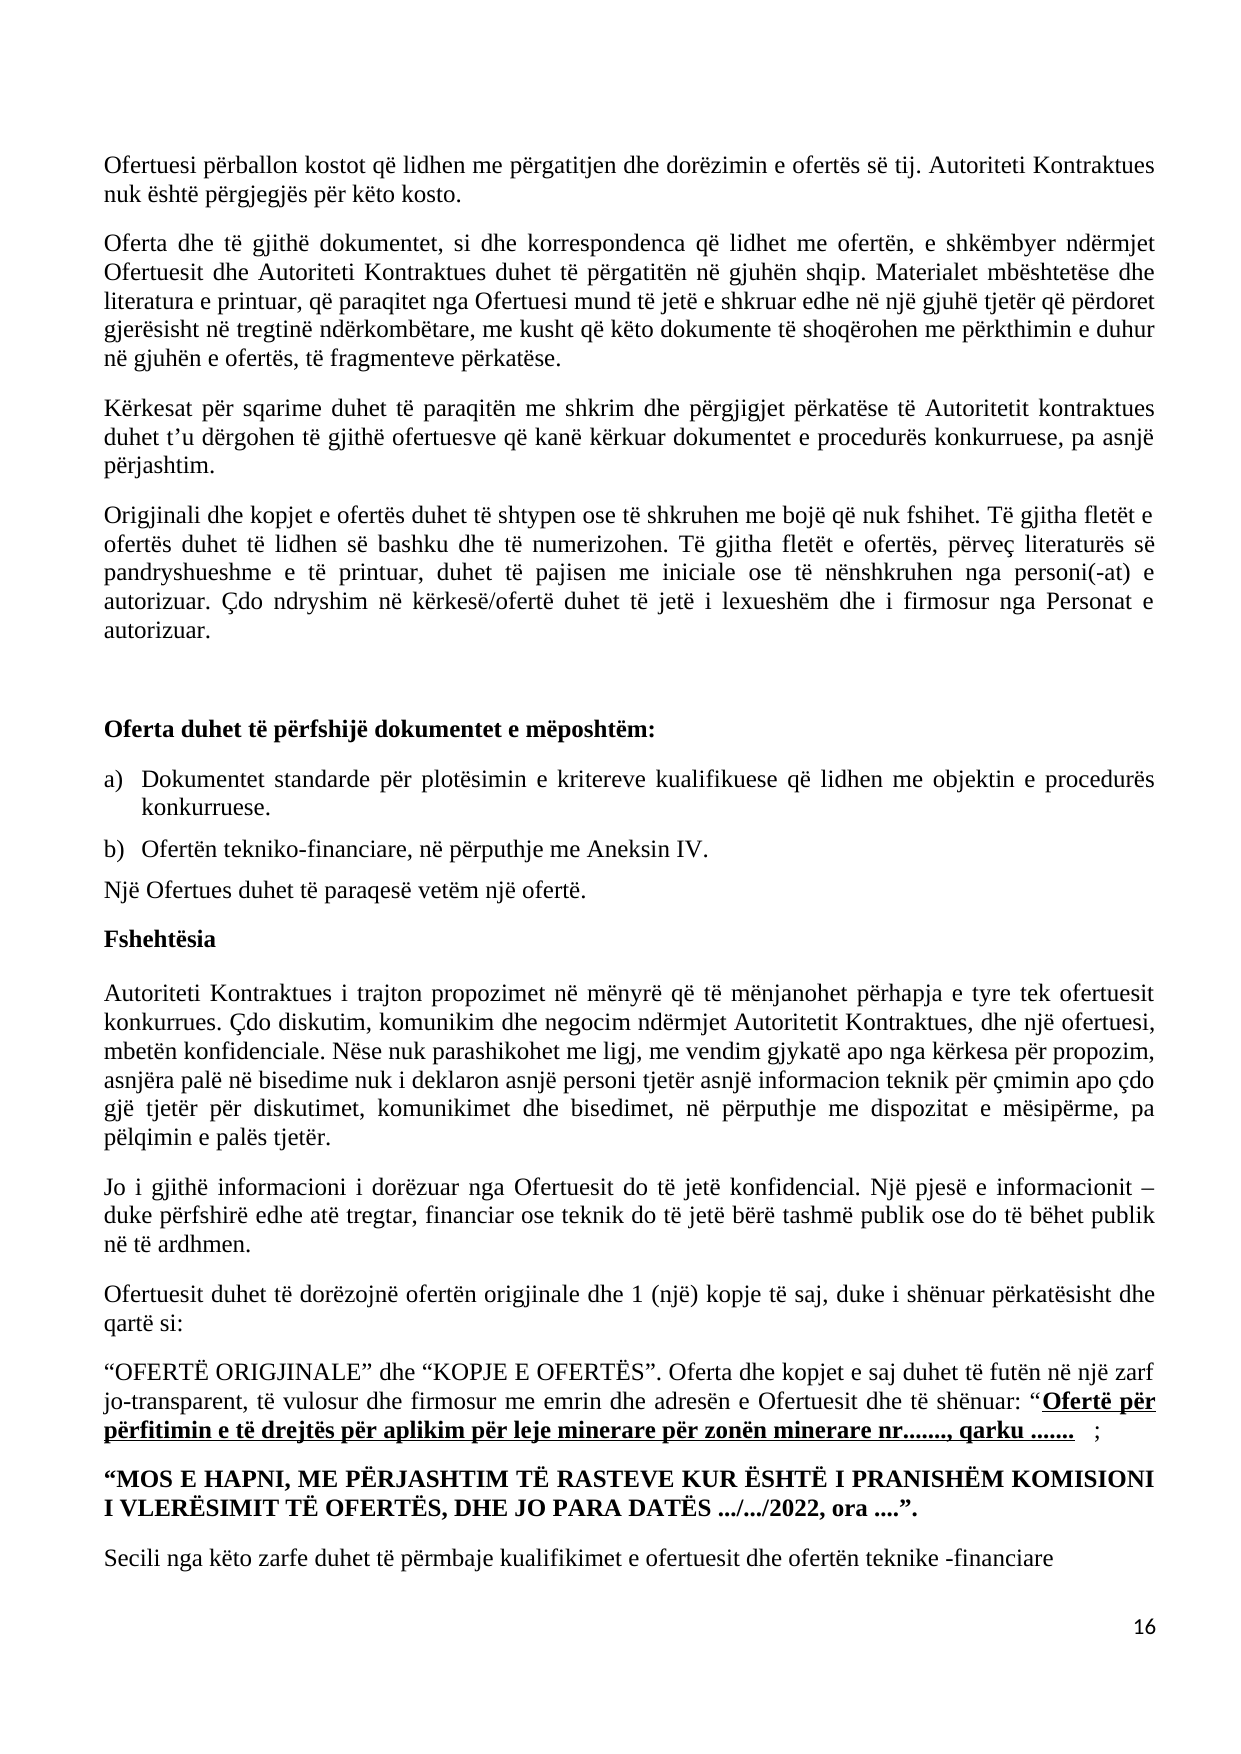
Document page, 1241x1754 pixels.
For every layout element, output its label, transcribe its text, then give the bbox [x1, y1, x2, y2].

text Kërkesat për sqarime duhet të paraqitën me shkrim dhe përgjigjet përkatëse të Autoritetit kontraktues duhet t’u dërgohen të gjithë ofertuesve që kanë kërkuar dokumentet e procedurës konkurruese, pa asnjë përjashtim. [103, 393, 1156, 479]
text “MOS E HAPNI, ME PËRJASHTIM TË RASTEVE KUR ËSHTË I PRANISHËM KOMISIONI I VLERËSIMIT TË OFERTËS, DHE JO PARA DATËS .../.../2022, ora ....”. [103, 1464, 1156, 1522]
text Një Ofertues duhet të paraqesë vetëm një ofertë. [103, 875, 1156, 904]
text Jo i gjithë informacioni i dorëzuar nga Ofertuesit do të jetë konfidencial. Një pjesë e informacionit – duke përfshirë edhe atë tregtar, financiar ose teknik do të jetë bërë tashmë publik ose do të bëhet publik në të ardhmen. [103, 1172, 1156, 1258]
list Dokumentet standarde për plotësimin e kritereve kualifikuese që lidhen me objektin e procedurës konkurruese. [103, 764, 1156, 821]
text Secili nga këto zarfe duhet të përmbaje kualifikimet e ofertuesit dhe ofertën teknike -financiare [103, 1543, 1156, 1571]
text Origjinali dhe kopjet e ofertës duhet të shtypen ose të shkruhen me bojë që nuk fshihet. Të gjitha fletët e ofertës duhet të lidhen së bashku dhe të numerizohen. Të gjitha fletët e ofertës, përveç literaturës së pandryshueshme e të printuar, duhet të pajisen me iniciale ose të nënshkruhen nga personi(-at) e autorizuar. Çdo ndryshim në kërkesë/ofertë duhet të jetë i lexueshëm dhe i firmosur nga Personat e autorizuar. [103, 500, 1156, 644]
text Oferta duhet të përfshijë dokumentet e mëposhtëm: [103, 714, 1156, 743]
text “OFERTË ORIGJINALE” dhe “KOPJE E OFERTËS”. Oferta dhe kopjet e saj duhet të futën në një zarf jo-transparent, të vulosur dhe firmosur me emrin dhe adresën e Ofertuesit dhe të shënuar: “Ofertë për përfitimin e të drejtës për aplikim për leje minerare për zonën minerare nr......., qarku ....... ; [103, 1357, 1156, 1443]
text Autoriteti Kontraktues i trajton propozimet në mënyrë që të mënjanohet përhapja e tyre tek ofertuesit konkurrues. Çdo diskutim, komunikim dhe negocim ndërmjet Autoritetit Kontraktues, dhe një ofertuesi, mbetën konfidenciale. Nëse nuk parashikohet me ligj, me vendim gjykatë apo nga kërkesa për propozim, asnjëra palë në bisedime nuk i deklaron asnjë personi tjetër asnjë informacion teknik për çmimin apo çdo gjë tjetër për diskutimet, komunikimet dhe bisedimet, në përputhje me dispozitat e mësipërme, pa pëlqimin e palës tjetër. [103, 978, 1156, 1151]
text Ofertuesit duhet të dorëzojnë ofertën origjinale dhe 1 (një) kopje të saj, duke i shënuar përkatësisht dhe qartë si: [103, 1279, 1156, 1336]
text Fshehtësia [103, 924, 1156, 953]
text Oferta dhe të gjithë dokumentet, si dhe korrespondenca që lidhet me ofertën, e shkëmbyer ndërmjet Ofertuesit dhe Autoriteti Kontraktues duhet të përgatitën në gjuhën shqip. Materialet mbështetëse dhe literatura e printuar, që paraqitet nga Ofertuesi mund të jetë e shkruar edhe në një gjuhë tjetër që përdoret gjerësisht në tregtinë ndërkombëtare, me kusht që këto dokumente të shoqërohen me përkthimin e duhur në gjuhën e ofertës, të fragmenteve përkatëse. [103, 228, 1156, 372]
text Ofertuesi përballon kostot që lidhen me përgatitjen dhe dorëzimin e ofertës së tij. Autoriteti Kontraktues nuk është përgjegjës për këto kosto. [103, 150, 1156, 207]
list Ofertën tekniko-financiare, në përputhje me Aneksin IV. [103, 834, 1156, 862]
